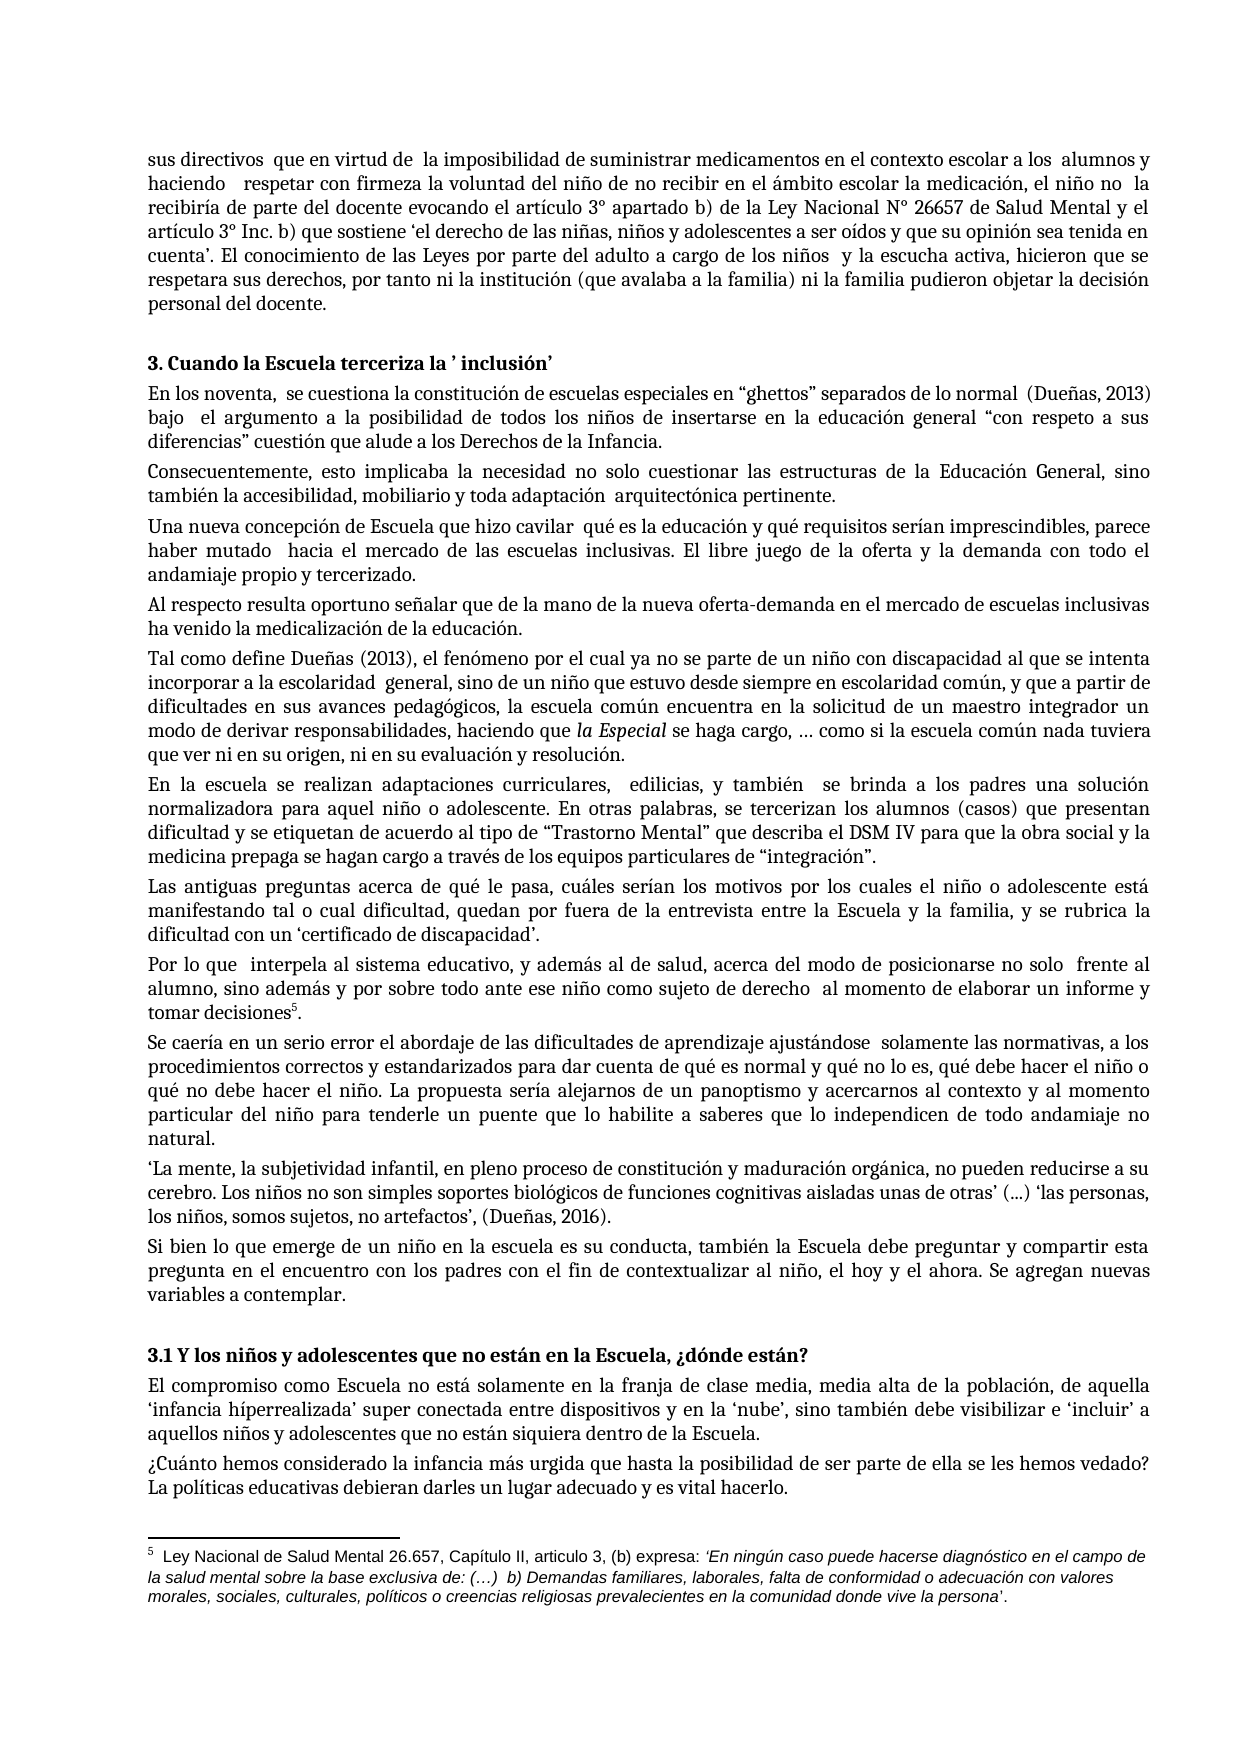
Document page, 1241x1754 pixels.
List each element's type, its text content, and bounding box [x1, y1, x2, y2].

text Tal como define Dueñas (2013), el fenómeno por el cual ya no se parte de un niño con discapacidad al que se intenta incorporar a la escolaridad general, sino de un niño que estuvo desde siempre en escolaridad común, y que a partir de dificultades en sus avances pedagógicos, la escuela común encuentra en la solicitud de un maestro integrador un modo de derivar responsabilidades, haciendo que la Especial se haga cargo, … como si la escuela común nada tuviera que ver ni en su origen, ni en su evaluación y resolución. [148, 647, 1152, 766]
text Consecuentemente, esto implicaba la necesidad no solo cuestionar las estructuras de la Educación General, sino también la accesibilidad, mobiliario y toda adaptación arquitectónica pertinente. [148, 460, 1152, 508]
text ‘La mente, la subjetividad infantil, en pleno proceso de constitución y maduración orgánica, no pueden reducirse a su cerebro. Los niños no son simples soportes biológicos de funciones cognitivas aisladas unas de otras’ (...) ‘las personas, los niños, somos sujetos, no artefactos’, (Dueñas, 2016). [148, 1157, 1152, 1229]
text 3.1 Y los niños y adolescentes que no están en la Escuela, ¿dónde están? [148, 1343, 1152, 1367]
text 3. Cuando la Escuela terceriza la ’ inclusión’ [148, 352, 1152, 376]
text Al respecto resulta oportuno señalar que de la mano de la nueva oferta-demanda en el mercado de escuelas inclusivas ha venido la medicalización de la educación. [148, 592, 1152, 640]
text ¿Cuánto hemos considerado la infancia más urgida que hasta la posibilidad de ser parte de ella se les hemos vedado? La políticas educativas debieran darles un lugar adecuado y es vital hacerlo. [148, 1452, 1152, 1500]
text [148, 148, 1152, 315]
text Se caería en un serio error el abordaje de las dificultades de aprendizaje ajustándose solamente las normativas, a los procedimientos correctos y estandarizados para dar cuenta de qué es normal y qué no lo es, qué debe hacer el niño o qué no debe hacer el niño. La propuesta sería alejarnos de un panoptismo y acercarnos al contexto y al momento particular del niño para tenderle un puente que lo habilite a saberes que lo independicen de todo andamiaje no natural. [148, 1031, 1152, 1151]
text En la escuela se realizan adaptaciones curriculares, edilicias, y también se brinda a los padres una solución normalizadora para aquel niño o adolescente. En otras palabras, se tercerizan los alumnos (casos) que presentan dificultad y se etiquetan de acuerdo al tipo de “Trastorno Mental” que describa el DSM IV para que la obra social y la medicina prepaga se hagan cargo a través de los equipos particulares de “integración”. [148, 773, 1152, 868]
text Una nueva concepción de Escuela que hizo cavilar qué es la educación y qué requisitos serían imprescindibles, parece haber mutado hacia el mercado de las escuelas inclusivas. El libre juego de la oferta y la demanda con todo el andamiaje propio y tercerizado. [148, 514, 1152, 586]
text Por lo que interpela al sistema educativo, y además al de salud, acerca del modo de posicionarse no solo frente al alumno, sino además y por sobre todo ante ese niño como sujeto de derecho al momento de elaborar un informe y tomar decisiones. [148, 953, 1152, 1025]
text En los noventa, se cuestiona la constitución de escuelas especiales en “ghettos” separados de lo normal (Dueñas, 2013) bajo el argumento a la posibilidad de todos los niños de insertarse en la educación general “con respeto a sus diferencias” cuestión que alude a los Derechos de la Infancia. [148, 382, 1152, 454]
text Si bien lo que emerge de un niño en la escuela es su conducta, también la Escuela debe preguntar y compartir esta pregunta en el encuentro con los padres con el fin de contextualizar al niño, el hoy y el ahora. Se agregan nuevas variables a contemplar. [148, 1235, 1152, 1307]
text Las antiguas preguntas acerca de qué le pasa, cuáles serían los motivos por los cuales el niño o adolescente está manifestando tal o cual dificultad, quedan por fuera de la entrevista entre la Escuela y la familia, y se rubrica la dificultad con un ‘certificado de discapacidad’. [148, 875, 1152, 947]
text El compromiso como Escuela no está solamente en la franja de clase media, media alta de la población, de aquella ‘infancia híperrealizada’ super conectada entre dispositivos y en la ‘nube’, sino también debe visibilizar e ‘incluir’ a aquellos niños y adolescentes que no están siquiera dentro de la Escuela. [148, 1374, 1152, 1446]
